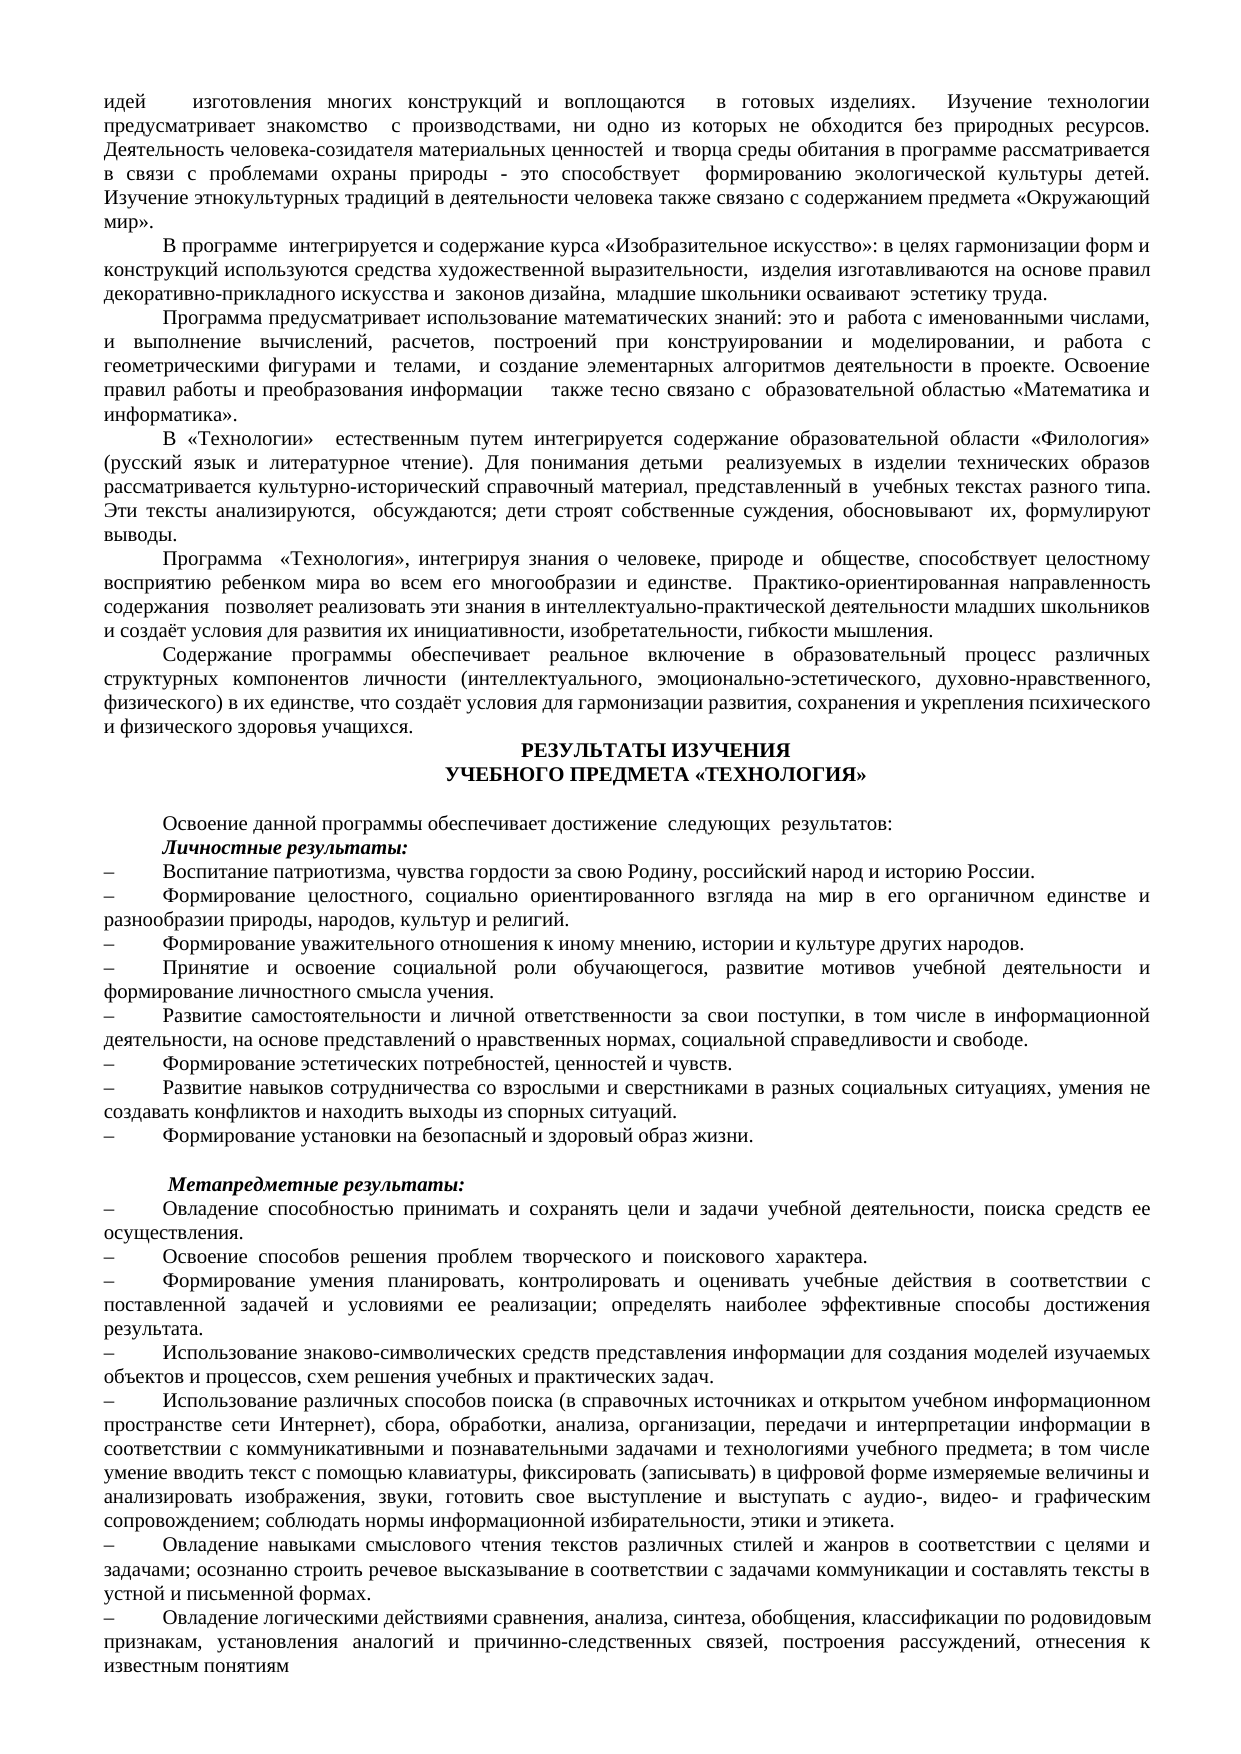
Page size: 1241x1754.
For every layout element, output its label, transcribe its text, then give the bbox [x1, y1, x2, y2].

list Развитие навыков сотрудничества со взрослыми и сверстниками в разных социальных ситуациях, умения не создавать конфликтов и находить выходы из спорных ситуаций. [103, 1075, 1152, 1123]
list Формирование эстетических потребностей, ценностей и чувств. [103, 1051, 1152, 1075]
list Формирование уважительного отношения к иному мнению, истории и культуре других народов. [103, 931, 1152, 955]
list Использование знаково-символических средств представления информации для создания моделей изучаемых объектов и процессов, схем решения учебных и практических задач. [103, 1340, 1152, 1388]
list Формирование установки на безопасный и здоровый образ жизни. [103, 1123, 1152, 1147]
list Овладение логическими действиями сравнения, анализа, синтеза, обобщения, классификации по родовидовым признакам, установления аналогий и причинно-следственных связей, построения рассуждений, отнесения к известным понятиям [103, 1604, 1152, 1677]
list Формирование умения планировать, контролировать и оценивать учебные действия в соответствии с поставленной задачей и условиями ее реализации; определять наиболее эффективные способы достижения результата. [103, 1268, 1152, 1340]
text УЧЕБНОГО ПРЕДМЕТА «ТЕХНОЛОГИЯ» [103, 762, 1152, 786]
list Формирование целостного, социально ориентированного взгляда на мир в его органичном единстве и разнообразии природы, народов, культур и религий. [103, 883, 1152, 931]
text Освоение данной программы обеспечивает достижение следующих результатов: [103, 811, 1152, 834]
list Овладение способностью принимать и сохранять цели и задачи учебной деятельности, поиска средств ее осуществления. [103, 1196, 1152, 1244]
list Использование различных способов поиска (в справочных источниках и открытом учебном информационном пространстве сети Интернет), сбора, обработки, анализа, организации, передачи и интерпретации информации в соответствии с коммуникативными и познавательными задачами и технологиями учебного предмета; в том числе умение вводить текст с помощью клавиатуры, фиксировать (записывать) в цифровой форме измеряемые величины и анализировать изображения, звуки, готовить свое выступление и выступать с аудио-, видео- и графическим сопровождением; соблюдать нормы информационной избирательности, этики и этикета. [103, 1388, 1152, 1532]
list Воспитание патриотизма, чувства гордости за свою Родину, российский народ и историю России. [103, 859, 1152, 883]
text Метапредметные результаты: [103, 1171, 1152, 1196]
text Содержание программы обеспечивает реальное включение в образовательный процесс различных структурных компонентов личности (интеллектуального, эмоционально-эстетического, духовно-нравственного, физического) в их единстве, что создаёт условия для гармонизации развития, сохранения и укрепления психического и физического здоровья учащихся. [103, 642, 1152, 738]
text Программа предусматривает использование математических знаний: это и работа с именованными числами, и выполнение вычислений, расчетов, построений при конструировании и моделировании, и работа с геометрическими фигурами и телами, и создание элементарных алгоритмов деятельности в проекте. Освоение правил работы и преобразования информации также тесно связано с образовательной областью «Математика и информатика». [103, 305, 1152, 426]
list Принятие и освоение социальной роли обучающегося, развитие мотивов учебной деятельности и формирование личностного смысла учения. [103, 955, 1152, 1003]
text В программе интегрируется и содержание курса «Изобразительное искусство»: в целях гармонизации форм и конструкций используются средства художественной выразительности, изделия изготавливаются на основе правил декоративно-прикладного искусства и законов дизайна, младшие школьники осваивают эстетику труда. [103, 233, 1152, 305]
text РЕЗУЛЬТАТЫ ИЗУЧЕНИЯ [103, 738, 1152, 762]
list Овладение навыками смыслового чтения текстов различных стилей и жанров в соответствии с целями и задачами; осознанно строить речевое высказывание в соответствии с задачами коммуникации и составлять тексты в устной и письменной формах. [103, 1532, 1152, 1604]
text Программа «Технология», интегрируя знания о человеке, природе и обществе, способствует целостному восприятию ребенком мира во всем его многообразии и единстве. Практико-ориентированная направленность содержания позволяет реализовать эти знания в интеллектуально-практической деятельности младших школьников и создаёт условия для развития их инициативности, изобретательности, гибкости мышления. [103, 546, 1152, 642]
text Личностные результаты: [103, 834, 1152, 859]
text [103, 89, 1152, 233]
text В «Технологии» естественным путем интегрируется содержание образовательной области «Филология» (русский язык и литературное чтение). Для понимания детьми реализуемых в изделии технических образов рассматривается культурно-исторический справочный материал, представленный в учебных текстах разного типа. Эти тексты анализируются, обсуждаются; дети строят собственные суждения, обосновывают их, формулируют выводы. [103, 426, 1152, 546]
list Освоение способов решения проблем творческого и поискового характера. [103, 1244, 1152, 1268]
list Развитие самостоятельности и личной ответственности за свои поступки, в том числе в информационной деятельности, на основе представлений о нравственных нормах, социальной справедливости и свободе. [103, 1003, 1152, 1051]
